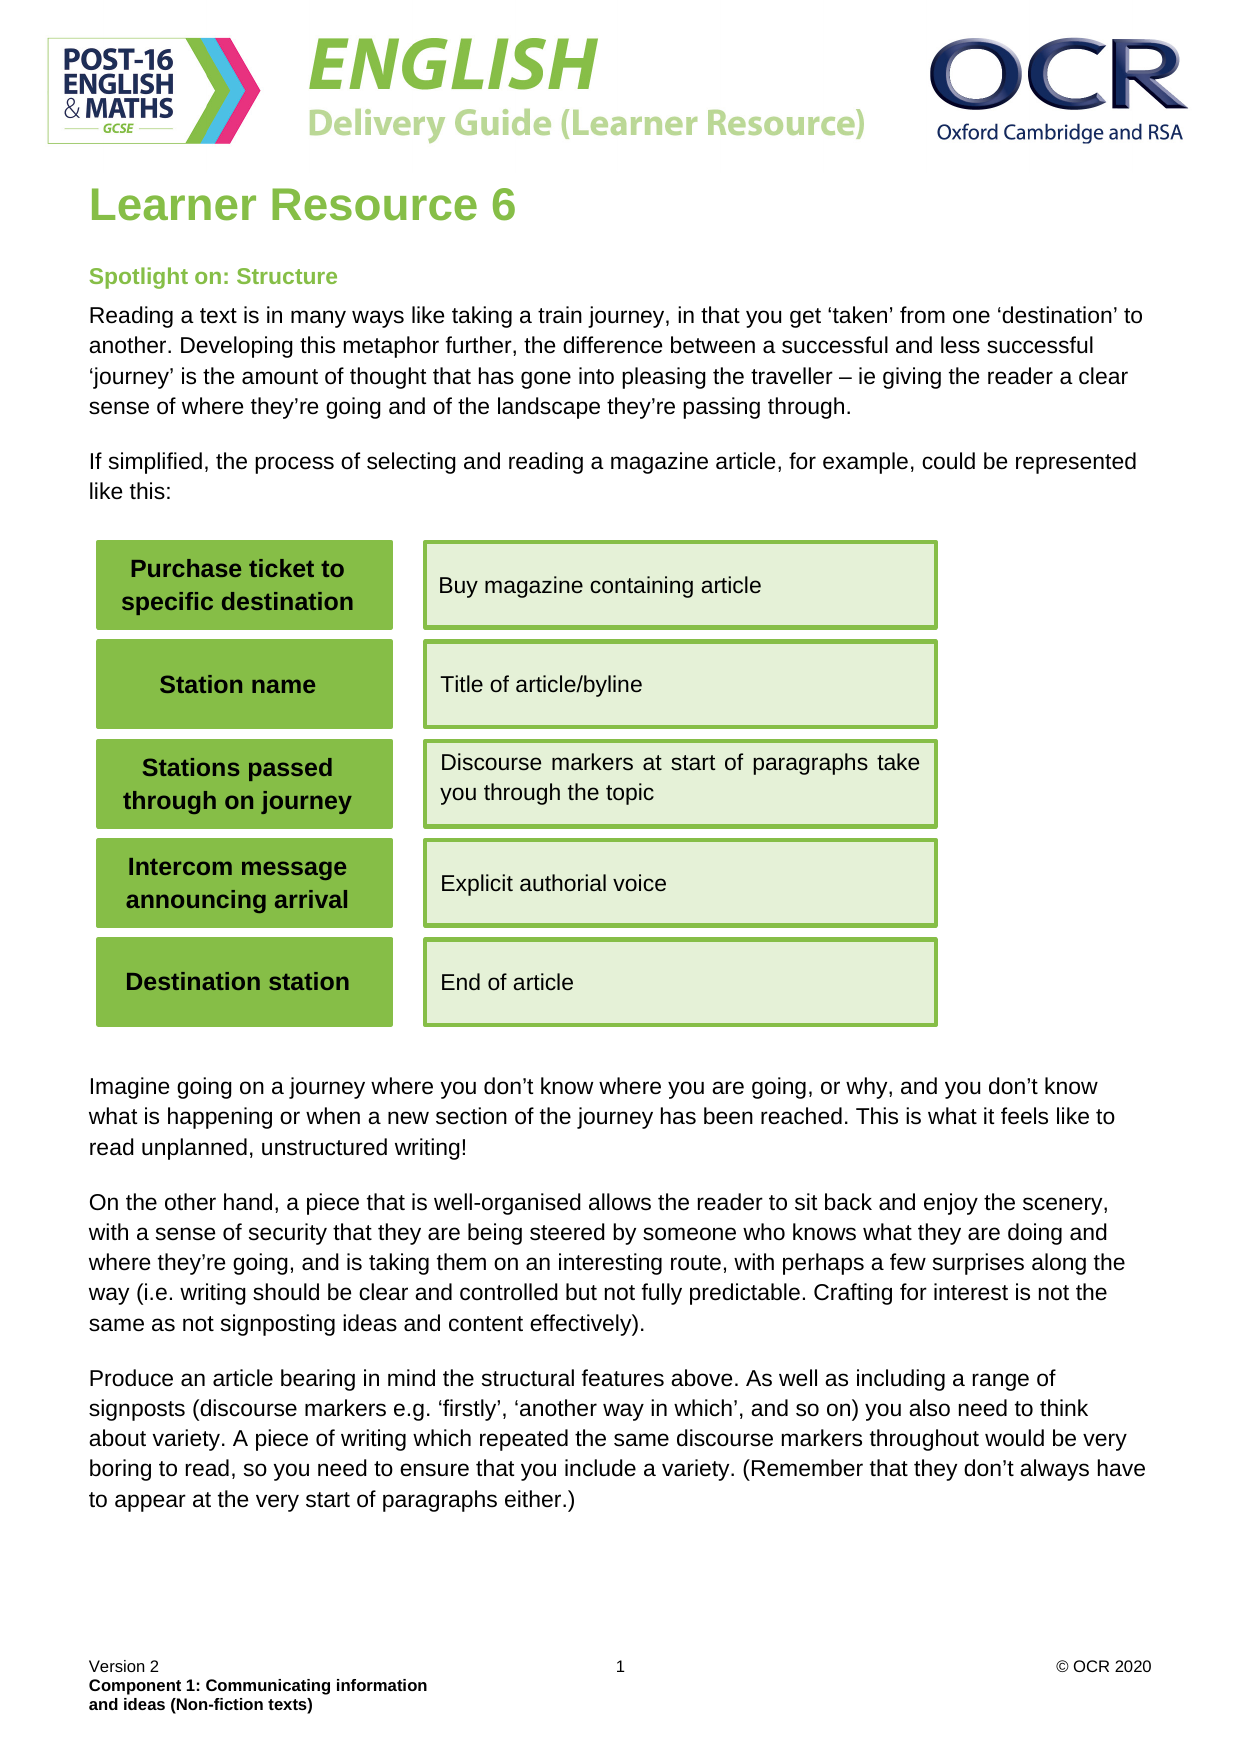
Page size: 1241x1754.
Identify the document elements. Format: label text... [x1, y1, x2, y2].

subtitle Spotlight on: Structure [89, 263, 1152, 289]
text Imagine going on a journey where you don’t know where you are going, or why, and you don’t know what is happening or when a new section of the journey has been reached. This is what it feels like to read unplanned, unstructured writing! [89, 1073, 1152, 1160]
text Reading a text is in many ways like taking a train journey, in that you get ‘taken’ from one ‘destination’ to another. Developing this metaphor further, the difference between a successful and less successful ‘journey’ is the amount of thought that has gone into pleasing the traveller – ie giving the reader a clear sense of where they’re going and of the landscape they’re passing through. [89, 302, 1152, 419]
text Produce an article bearing in mind the structural features above. As well as including a range of signposts (discourse markers e.g. ‘firstly’, ‘another way in which’, and so on) you also need to think about variety. A piece of writing which repeated the same discourse markers throughout would be very boring to read, so you need to ensure that you include a variety. (Remember that they don’t always have to appear at the very start of paragraphs either.) [89, 1365, 1152, 1512]
text If simplified, the process of selecting and reading a magazine article, for example, could be represented like this: [89, 448, 1152, 504]
text On the other hand, a piece that is well-organised allows the reader to sit back and enjoy the scenery, with a sense of security that they are being steered by someone who knows what they are doing and where they’re going, and is taking them on an interesting route, with perhaps a few surprises along the way (i.e. writing should be clear and controlled but not fully predictable. Crafting for interest is not the same as not signposting ideas and content effectively). [89, 1189, 1152, 1336]
subtitle Learner Resource 6 [89, 177, 1152, 230]
picture [1, 0, 1233, 172]
